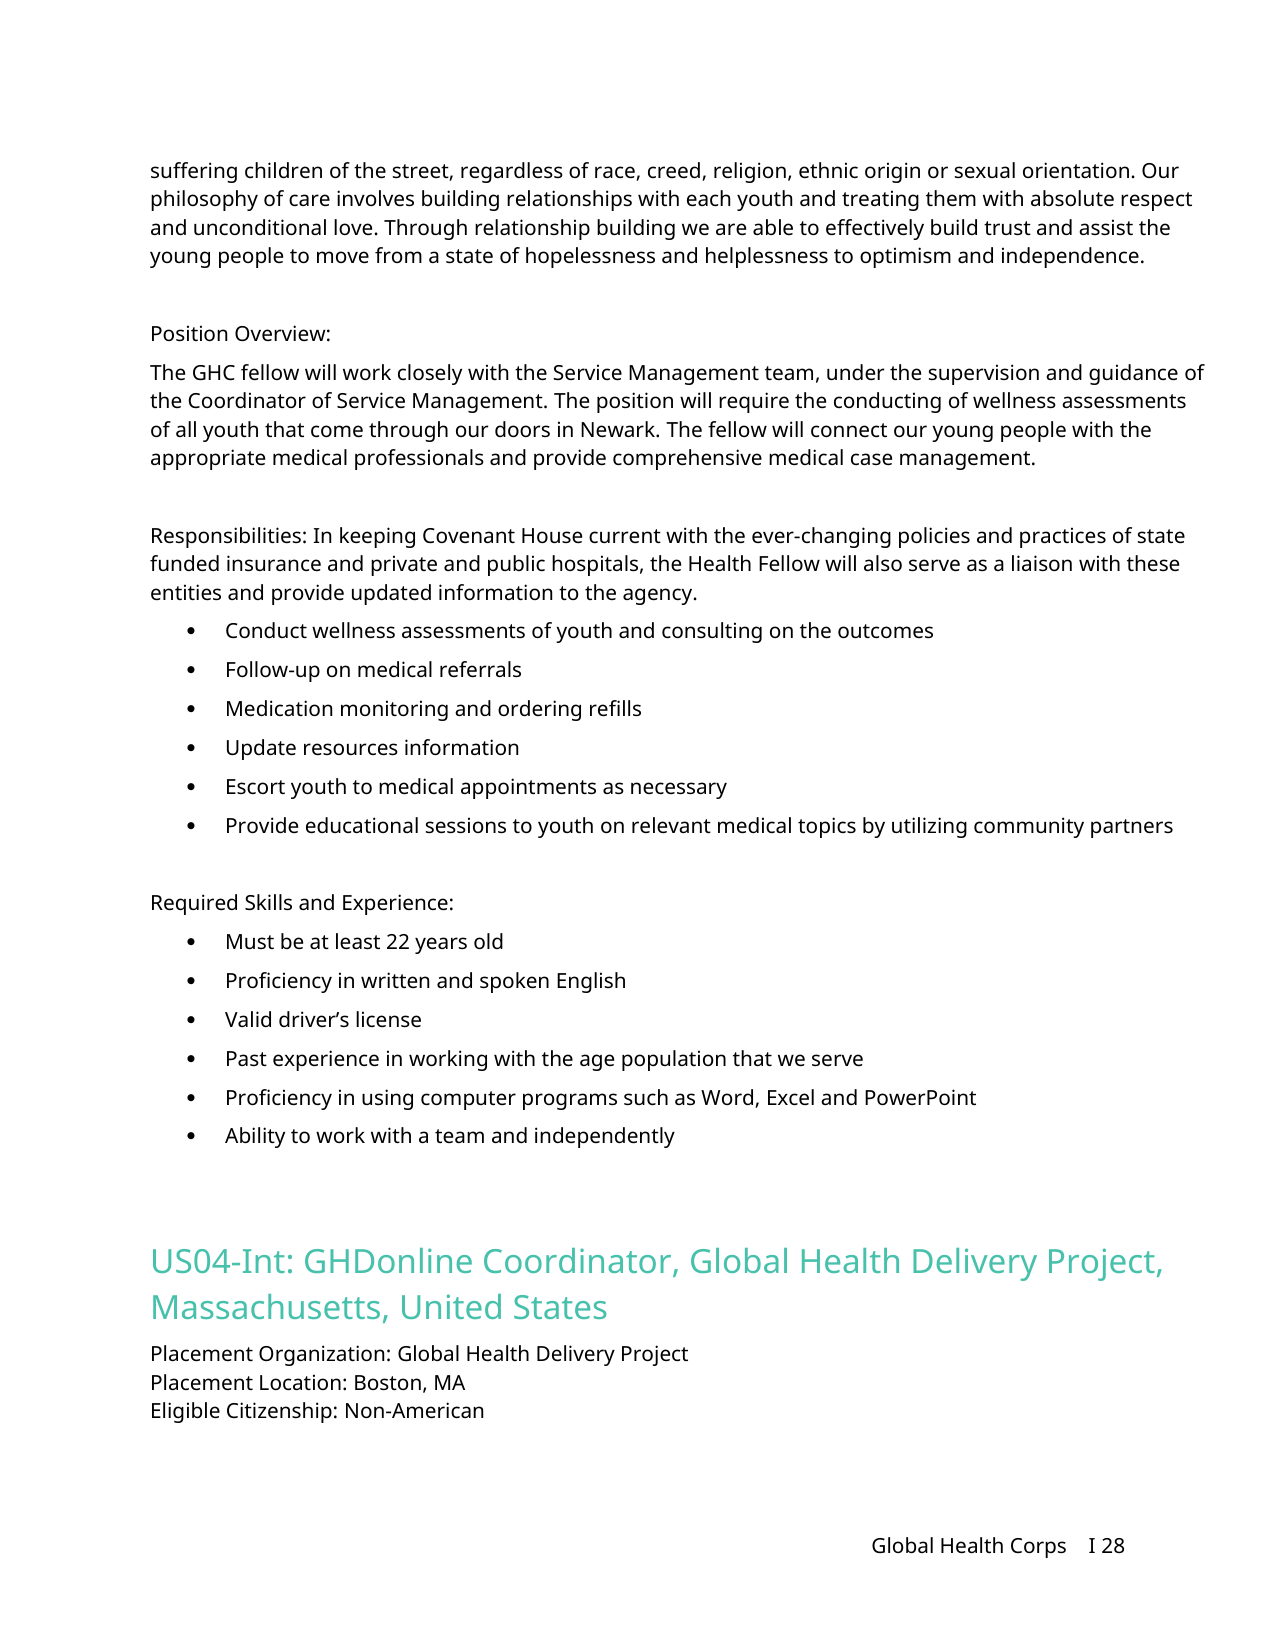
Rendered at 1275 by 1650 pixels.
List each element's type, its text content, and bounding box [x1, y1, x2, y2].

text Required Skills and Experience: [150, 888, 1209, 917]
list Valid driver’s license [187, 1005, 1209, 1033]
text US04-Int: GHDonline Coordinator, Global Health Delivery Project, Massachusetts, United States [150, 1238, 1209, 1329]
list Follow-up on medical referrals [187, 655, 1209, 684]
list Must be at least 22 years old [187, 927, 1209, 956]
list Proficiency in written and spoken English [187, 966, 1209, 995]
list Provide educational sessions to youth on relevant medical topics by utilizing community partners [187, 811, 1209, 839]
list Medication monitoring and ordering refills [187, 694, 1209, 723]
list Past experience in working with the age population that we serve [187, 1044, 1209, 1072]
text The GHC fellow will work closely with the Service Management team, under the supervision and guidance of the Coordinator of Service Management. The position will require the conducting of wellness assessments of all youth that come through our doors in Newark. The fellow will connect our young people with the appropriate medical professionals and provide comprehensive medical case management. [150, 358, 1209, 472]
list Update resources information [187, 733, 1209, 762]
text Responsibilities: In keeping Covenant House current with the ever-changing policies and practices of state funded insurance and private and public hospitals, the Health Fellow will also serve as a liaison with these entities and provide updated information to the agency. [150, 521, 1209, 606]
list Proficiency in using computer programs such as Word, Excel and PowerPoint [187, 1083, 1209, 1111]
list Conduct wellness assessments of youth and consulting on the outcomes [187, 617, 1209, 645]
text Placement Organization: Global Health Delivery Project Placement Location: Boston, MA Eligible Citizenship: Non-American [150, 1339, 1209, 1425]
list Escort youth to medical appointments as necessary [187, 772, 1209, 800]
list Ability to work with a team and independently [187, 1122, 1209, 1150]
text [150, 156, 1209, 270]
text Position Overview: [150, 319, 1209, 347]
